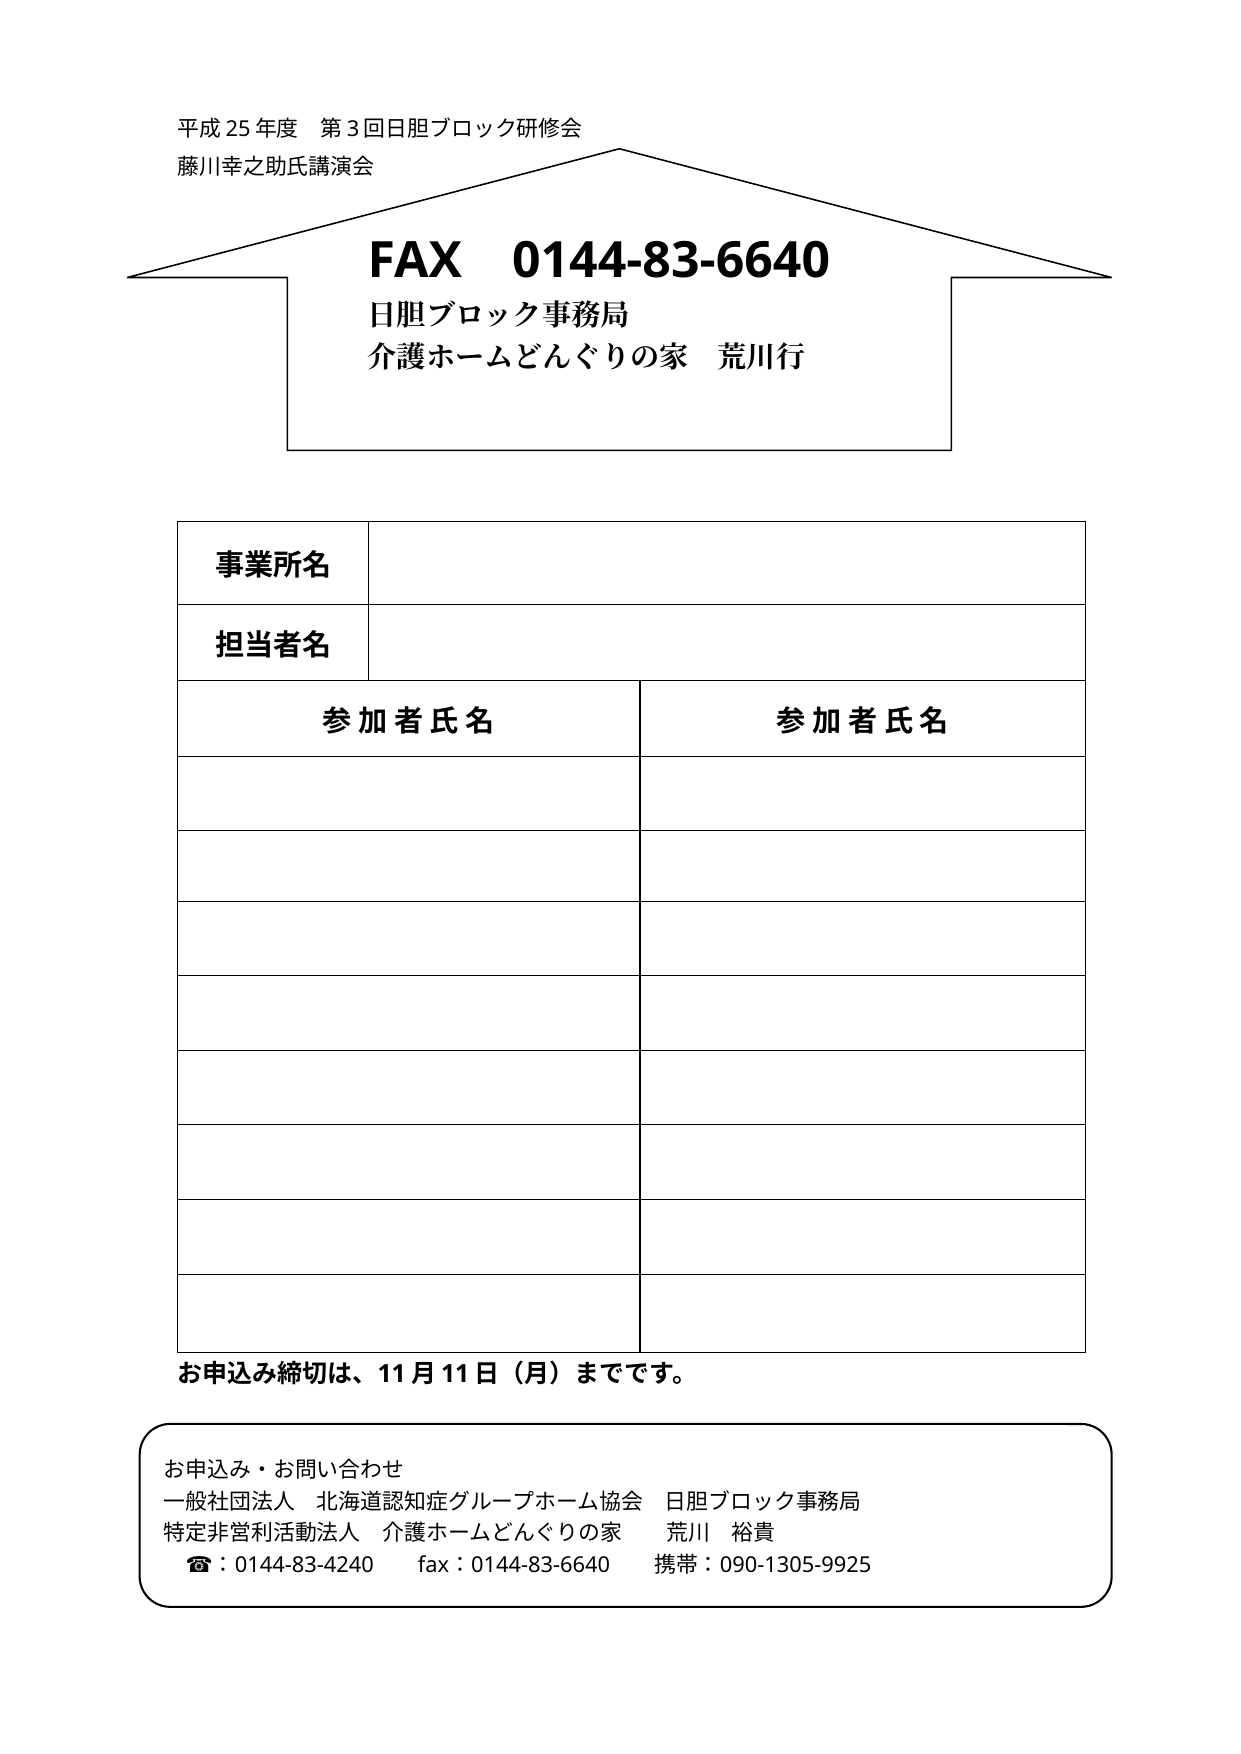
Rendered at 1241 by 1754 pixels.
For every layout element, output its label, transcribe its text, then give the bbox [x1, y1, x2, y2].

table_header [369, 522, 1085, 604]
table_cell 参 加 者 氏 名 [641, 681, 1085, 756]
table_cell [641, 1125, 1085, 1198]
text 平成25年度 第3回日胆ブロック研修会 [177, 108, 1063, 146]
table_cell [641, 1275, 1085, 1352]
table_cell [178, 831, 639, 901]
table_cell [641, 1200, 1085, 1273]
table_cell [641, 757, 1085, 829]
table_cell [178, 1125, 639, 1198]
table_cell [641, 902, 1085, 975]
table_cell [178, 1200, 639, 1273]
table_cell [178, 757, 639, 829]
text 藤川幸之助氏講演会 [177, 146, 1063, 183]
table_cell [178, 1051, 639, 1124]
table_cell [178, 976, 639, 1050]
table_cell [641, 831, 1085, 901]
table_cell [178, 902, 639, 975]
table_cell 参 加 者 氏 名 [178, 681, 639, 756]
table_cell [641, 976, 1085, 1050]
table_cell [178, 1275, 639, 1352]
table_cell [641, 1051, 1085, 1124]
table_header 事業所名 [178, 522, 368, 604]
text お申込み締切は、11月11日（月）までです。 [177, 1353, 1063, 1390]
table_cell 担当者名 [178, 605, 368, 680]
table_cell [369, 605, 1085, 680]
